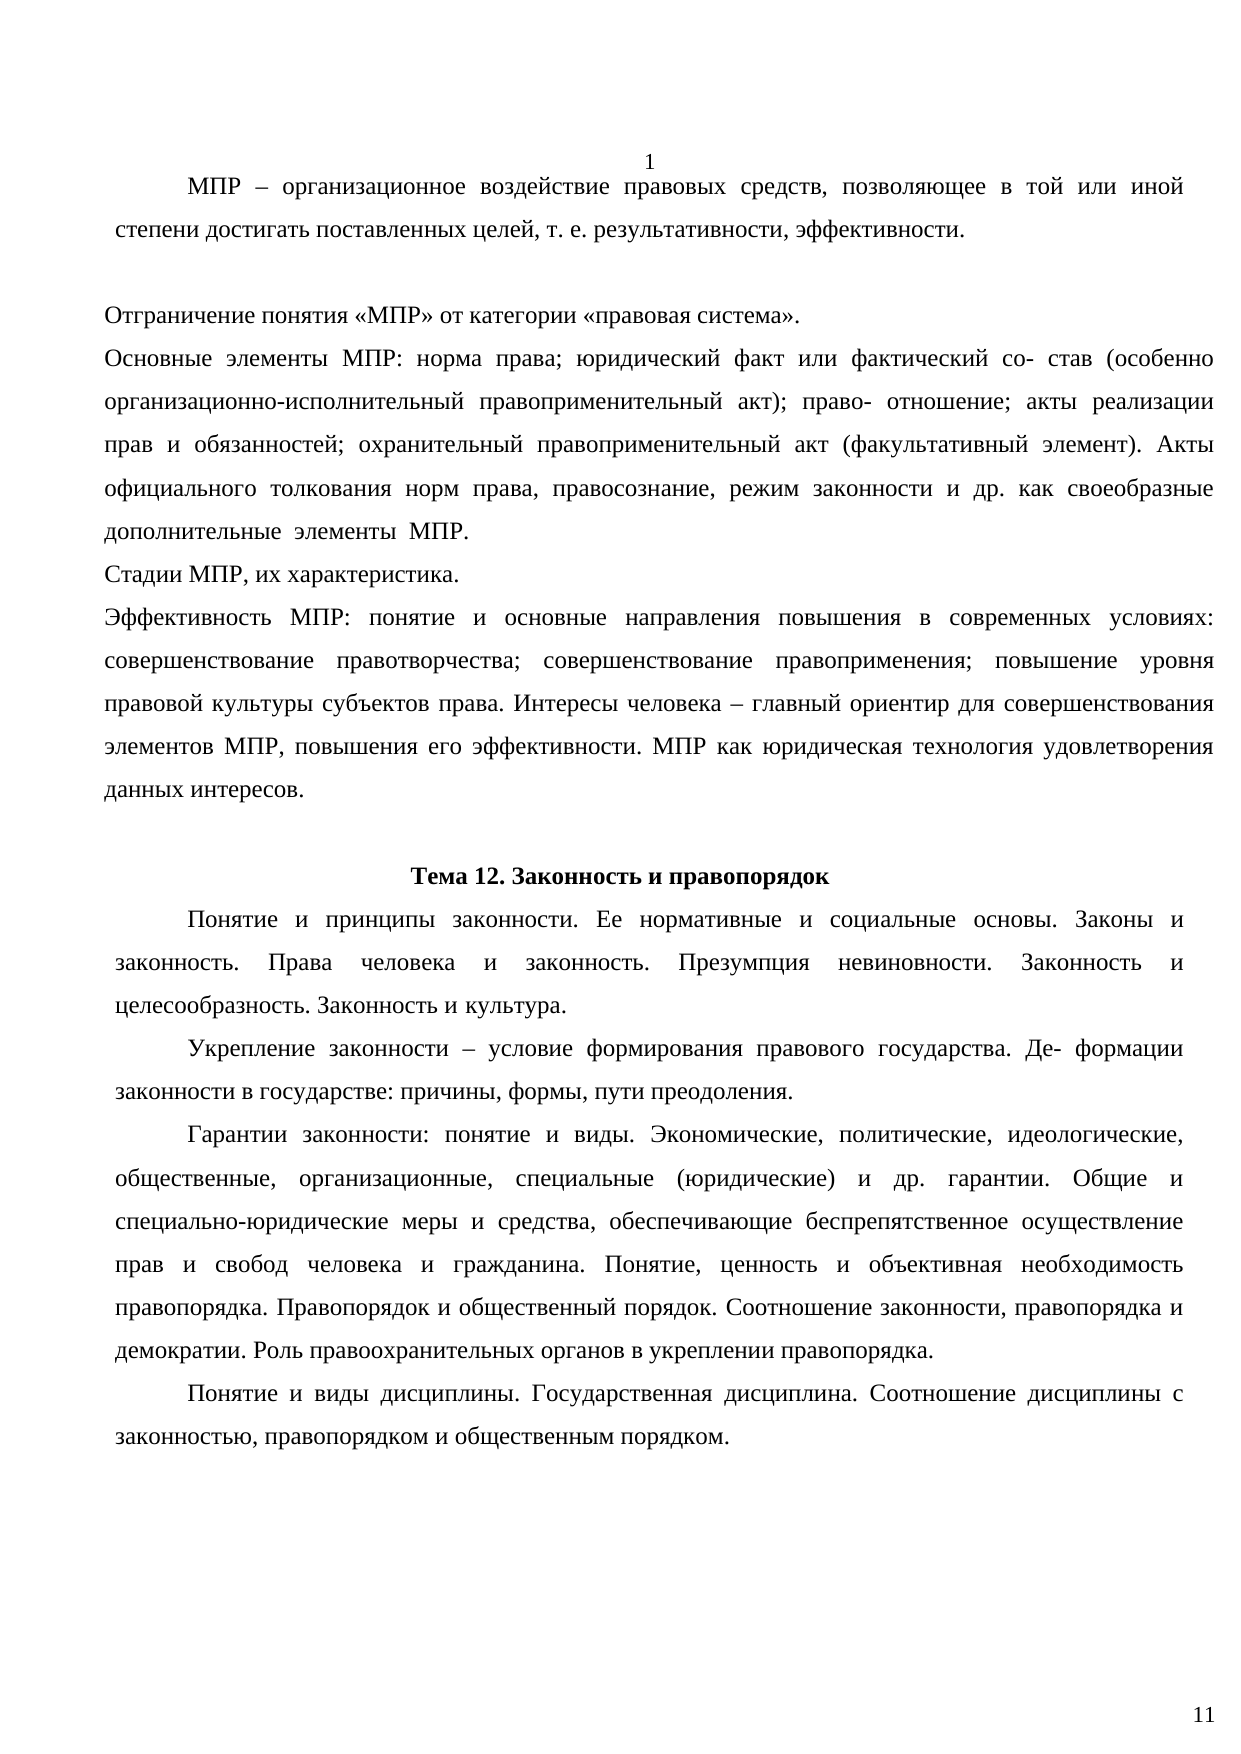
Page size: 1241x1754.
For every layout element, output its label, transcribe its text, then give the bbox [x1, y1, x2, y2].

text Понятие и виды дисциплины. Государственная дисциплина. Соотношение дисциплины с законностью, правопорядком и общественным порядком. [115, 1378, 1184, 1450]
text Укрепление законности – условие формирования правового государства. Де- формации законности в государстве: причины, формы, пути преодоления. [115, 1033, 1184, 1105]
text Понятие и принципы законности. Ее нормативные и социальные основы. Законы и законность. Права человека и законность. Презумпция невиновности. Законность и целесообразность. Законность и культура. [115, 904, 1184, 1019]
text Отграничение понятия «МПР» от категории «правовая система». [104, 300, 1215, 329]
subtitle Тема 12. Законность и правопорядок [410, 861, 1215, 889]
text Гарантии законности: понятие и виды. Экономические, политические, идеологические, общественные, организационные, специальные (юридические) и др. гарантии. Общие и специально-юридические меры и средства, обеспечивающие беспрепятственное осуществление прав и свобод человека и гражданина. Понятие, ценность и объективная необходимость правопорядка. Правопорядок и общественный порядок. Соотношение законности, правопорядка и демократии. Роль правоохранительных органов в укреплении правопорядка. [115, 1119, 1184, 1364]
text Основные элементы МПР: норма права; юридический факт или фактический со- став (особенно организационно-исполнительный правоприменительный акт); право- отношение; акты реализации прав и обязанностей; охранительный правоприменительный акт (факультативный элемент). Акты официального толкования норм права, правосознание, режим законности и др. как своеобразные дополнительные элементы МПР. [104, 343, 1215, 544]
text Эффективность МПР: понятие и основные направления повышения в современных условиях: совершенствование правотворчества; совершенствование правоприменения; повышение уровня правовой культуры субъектов права. Интересы человека – главный ориентир для совершенствования элементов МПР, повышения его эффективности. МПР как юридическая технология удовлетворения данных интересов. [104, 602, 1215, 803]
text МПР – организационное воздействие правовых средств, позволяющее в той или иной степени достигать поставленных целей, т. е. результативности, эффективности. [115, 171, 1184, 243]
text Стадии МПР, их характеристика. [104, 559, 1215, 588]
